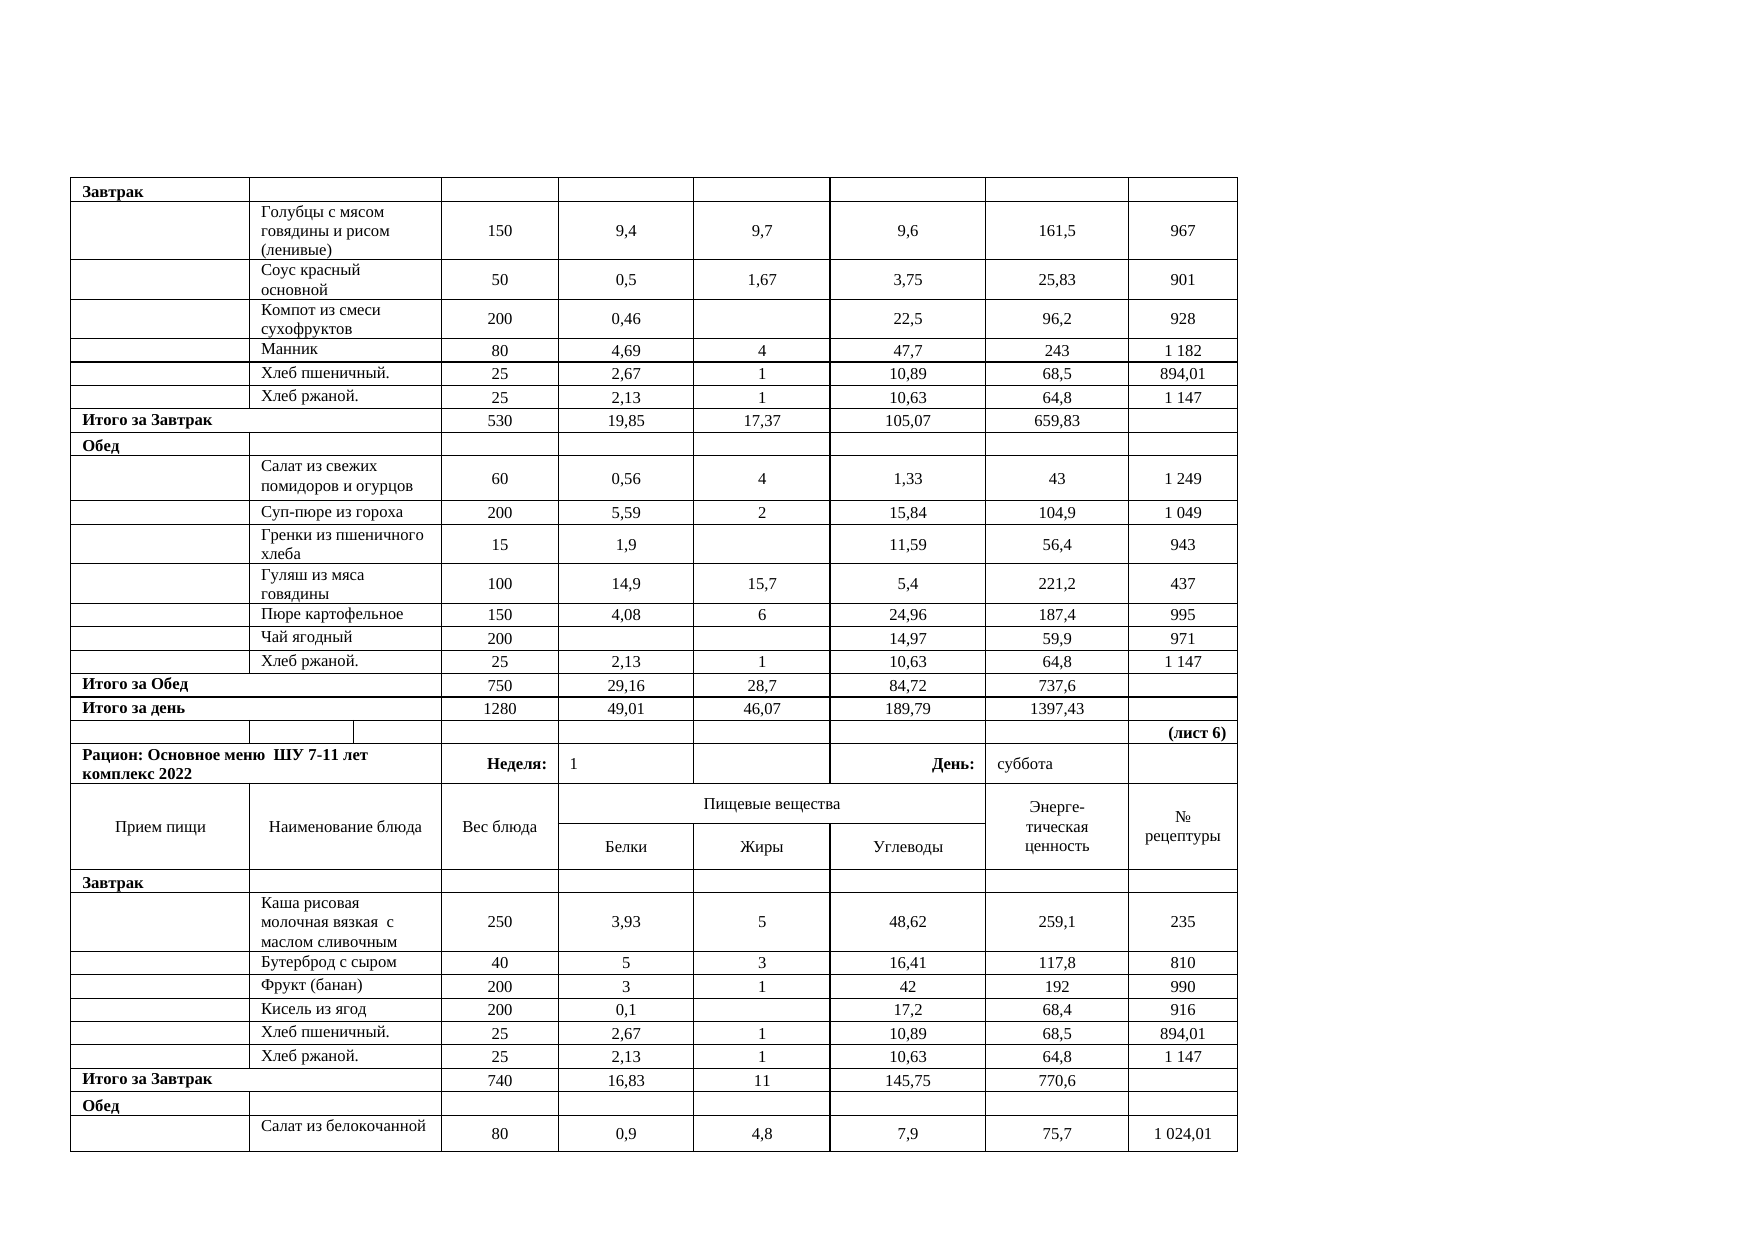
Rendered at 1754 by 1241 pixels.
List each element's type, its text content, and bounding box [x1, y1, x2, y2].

table_cell 894,01 [1129, 363, 1237, 385]
table_cell 2 [694, 501, 829, 524]
table_cell [1129, 409, 1237, 432]
table_cell 1 024,01 [1129, 1116, 1237, 1151]
table_cell 770,6 [986, 1069, 1128, 1091]
table_cell 1 182 [1129, 339, 1237, 361]
table_cell 22,5 [831, 300, 985, 338]
table_cell 3,93 [559, 893, 693, 951]
table_cell [1129, 433, 1237, 455]
table_cell 100 [442, 564, 558, 603]
table_cell суббота [986, 744, 1128, 783]
table_cell [694, 1092, 829, 1114]
table_cell Белки [559, 824, 693, 868]
table_cell [71, 386, 249, 408]
table_cell [250, 1092, 441, 1114]
table_cell 10,63 [831, 386, 985, 408]
table_cell 11,59 [831, 525, 985, 563]
table_cell Хлеб ржаной. [250, 1045, 441, 1068]
table_cell [71, 339, 249, 361]
table_cell Неделя: [442, 744, 558, 783]
table_cell 60 [442, 456, 558, 500]
table_cell [71, 627, 249, 649]
table_cell 11 [694, 1069, 829, 1091]
table_cell [986, 870, 1128, 892]
table_cell Итого за Обед [71, 674, 441, 696]
table_cell 259,1 [986, 893, 1128, 951]
table_cell 25 [442, 651, 558, 673]
table_cell [354, 721, 441, 743]
table_cell 64,8 [986, 1045, 1128, 1068]
table_cell 25 [442, 386, 558, 408]
table_cell [71, 202, 249, 259]
table_cell 659,83 [986, 409, 1128, 432]
table_cell (лист 6) [1129, 721, 1237, 743]
table_cell 9,6 [831, 202, 985, 259]
table_cell [71, 1116, 249, 1151]
table_cell [71, 651, 249, 673]
table_cell 0,46 [559, 300, 693, 338]
table_cell [559, 721, 693, 743]
table_cell [71, 975, 249, 997]
table_cell Завтрак [71, 870, 249, 892]
table_cell [694, 744, 829, 783]
table_cell 1 147 [1129, 386, 1237, 408]
table_cell 25,83 [986, 260, 1128, 298]
table_cell [694, 999, 829, 1021]
table_cell 16,41 [831, 952, 985, 974]
table_cell 64,8 [986, 651, 1128, 673]
table_cell 145,75 [831, 1069, 985, 1091]
table_cell 810 [1129, 952, 1237, 974]
table_cell 96,2 [986, 300, 1128, 338]
table_cell 161,5 [986, 202, 1128, 259]
table_cell 187,4 [986, 604, 1128, 626]
table_cell 1 249 [1129, 456, 1237, 500]
table_cell 990 [1129, 975, 1237, 997]
table_cell 104,9 [986, 501, 1128, 524]
table_cell 17,2 [831, 999, 985, 1021]
table_cell 200 [442, 999, 558, 1021]
table_cell Обед [71, 433, 249, 455]
table_cell 68,5 [986, 1022, 1128, 1044]
table_cell [694, 627, 829, 649]
table_cell [442, 178, 558, 201]
table_cell [250, 433, 441, 455]
table_cell 4,69 [559, 339, 693, 361]
table_cell [71, 1022, 249, 1044]
table_cell Завтрак [71, 178, 249, 201]
table_cell 2,67 [559, 1022, 693, 1044]
table_cell [71, 564, 249, 603]
table_cell 150 [442, 202, 558, 259]
table_cell [559, 870, 693, 892]
table_cell 1 [694, 975, 829, 997]
table_cell 901 [1129, 260, 1237, 298]
table_cell [1129, 698, 1237, 720]
table_cell [442, 870, 558, 892]
table_cell [1129, 178, 1237, 201]
table_cell Манник [250, 339, 441, 361]
table_cell Пищевые вещества [559, 784, 985, 823]
table_cell 7,9 [831, 1116, 985, 1151]
table_cell Гренки из пшеничного хлеба [250, 525, 441, 563]
table_cell Компот из смеси сухофруктов [250, 300, 441, 338]
table_cell Пюре картофельное [250, 604, 441, 626]
table_cell Хлеб пшеничный. [250, 363, 441, 385]
table_cell 56,4 [986, 525, 1128, 563]
table_cell 84,72 [831, 674, 985, 696]
table_cell 28,7 [694, 674, 829, 696]
table_cell 9,4 [559, 202, 693, 259]
table_cell 1 [694, 386, 829, 408]
table_cell 1,33 [831, 456, 985, 500]
table_cell [1129, 1092, 1237, 1114]
table_cell Энерге- тическая ценность [986, 784, 1128, 868]
table_cell 3 [559, 975, 693, 997]
table_cell [694, 870, 829, 892]
table_cell 24,96 [831, 604, 985, 626]
table_cell 10,63 [831, 651, 985, 673]
table_cell [986, 433, 1128, 455]
table_cell 0,5 [559, 260, 693, 298]
table_cell [71, 300, 249, 338]
table_cell [442, 433, 558, 455]
table_cell [559, 627, 693, 649]
table_cell 967 [1129, 202, 1237, 259]
table_cell 150 [442, 604, 558, 626]
table_cell 75,7 [986, 1116, 1128, 1151]
table_cell [831, 178, 985, 201]
table_cell 10,89 [831, 363, 985, 385]
table_cell 200 [442, 975, 558, 997]
table_cell 3 [694, 952, 829, 974]
table_cell 740 [442, 1069, 558, 1091]
table_cell № рецептуры [1129, 784, 1237, 868]
table_cell 200 [442, 300, 558, 338]
table_cell 25 [442, 363, 558, 385]
table_cell 995 [1129, 604, 1237, 626]
table_cell [831, 870, 985, 892]
table_cell [250, 178, 441, 201]
table_cell [1129, 870, 1237, 892]
table_cell 5,4 [831, 564, 985, 603]
table_cell 971 [1129, 627, 1237, 649]
table_cell 46,07 [694, 698, 829, 720]
table_cell 250 [442, 893, 558, 951]
table_cell 80 [442, 339, 558, 361]
table_cell 2,13 [559, 386, 693, 408]
table_cell 4 [694, 339, 829, 361]
table_cell 235 [1129, 893, 1237, 951]
table_cell 105,07 [831, 409, 985, 432]
table_cell [71, 952, 249, 974]
table_cell 1 [694, 363, 829, 385]
table_cell 5 [559, 952, 693, 974]
table_cell [71, 604, 249, 626]
table_cell 43 [986, 456, 1128, 500]
table_cell 928 [1129, 300, 1237, 338]
table_cell 1 [694, 1022, 829, 1044]
table_cell [442, 1092, 558, 1114]
table_cell 68,5 [986, 363, 1128, 385]
table_cell [71, 456, 249, 500]
table_cell 750 [442, 674, 558, 696]
table_cell 59,9 [986, 627, 1128, 649]
table_cell 0,9 [559, 1116, 693, 1151]
table_cell Итого за Завтрак [71, 1069, 441, 1091]
table_cell Гуляш из мяса говядины [250, 564, 441, 603]
table_cell 5,59 [559, 501, 693, 524]
table_cell Наименование блюда [250, 784, 441, 868]
table_cell Жиры [694, 824, 829, 868]
table_cell 243 [986, 339, 1128, 361]
table_cell 894,01 [1129, 1022, 1237, 1044]
table_cell 737,6 [986, 674, 1128, 696]
table_cell 10,63 [831, 1045, 985, 1068]
table_cell [986, 1092, 1128, 1114]
table_cell 15,7 [694, 564, 829, 603]
table_cell Углеводы [831, 824, 985, 868]
table_cell 189,79 [831, 698, 985, 720]
table_cell Соус красный основной [250, 260, 441, 298]
table_cell [694, 433, 829, 455]
table_cell [71, 525, 249, 563]
table_cell Чай ягодный [250, 627, 441, 649]
table_cell Голубцы с мясом говядины и рисом (ленивые) [250, 202, 441, 259]
table_cell [694, 525, 829, 563]
table_cell Каша рисовая молочная вязкая с маслом сливочным [250, 893, 441, 951]
table_cell [559, 178, 693, 201]
table_cell 1 [559, 744, 693, 783]
table_cell 943 [1129, 525, 1237, 563]
table_cell 47,7 [831, 339, 985, 361]
table_cell 530 [442, 409, 558, 432]
table_cell 40 [442, 952, 558, 974]
table_cell [250, 870, 441, 892]
table_cell [71, 363, 249, 385]
table_cell 0,1 [559, 999, 693, 1021]
table_cell Салат из свежих помидоров и огурцов [250, 456, 441, 500]
table_cell 16,83 [559, 1069, 693, 1091]
table_cell 9,7 [694, 202, 829, 259]
table_cell 117,8 [986, 952, 1128, 974]
table_cell 25 [442, 1022, 558, 1044]
table_cell [1129, 744, 1237, 783]
table_cell 14,97 [831, 627, 985, 649]
table_cell 25 [442, 1045, 558, 1068]
table_cell [559, 1092, 693, 1114]
table_cell Итого за Завтрак [71, 409, 441, 432]
table_cell 0,56 [559, 456, 693, 500]
table_cell [250, 721, 353, 743]
table_cell 4,8 [694, 1116, 829, 1151]
table_cell 2,67 [559, 363, 693, 385]
table_cell 29,16 [559, 674, 693, 696]
table_cell 15 [442, 525, 558, 563]
table_cell Хлеб ржаной. [250, 386, 441, 408]
table_cell [71, 260, 249, 298]
table_cell Суп-пюре из гороха [250, 501, 441, 524]
table_cell 2,13 [559, 651, 693, 673]
table_cell 17,37 [694, 409, 829, 432]
table_cell [831, 433, 985, 455]
table_cell 192 [986, 975, 1128, 997]
table_cell 1,9 [559, 525, 693, 563]
table_cell 1 [694, 651, 829, 673]
table_cell 1280 [442, 698, 558, 720]
table_cell 49,01 [559, 698, 693, 720]
table_cell 1 049 [1129, 501, 1237, 524]
table_cell 5 [694, 893, 829, 951]
table_cell 916 [1129, 999, 1237, 1021]
table_cell Бутерброд с сыром [250, 952, 441, 974]
table_cell Хлеб пшеничный. [250, 1022, 441, 1044]
table_cell 1 147 [1129, 1045, 1237, 1068]
table_cell 68,4 [986, 999, 1128, 1021]
table_cell 1397,43 [986, 698, 1128, 720]
table_cell 3,75 [831, 260, 985, 298]
table_cell Хлеб ржаной. [250, 651, 441, 673]
table_cell 50 [442, 260, 558, 298]
table_cell Прием пищи [71, 784, 249, 868]
table_cell [71, 1045, 249, 1068]
table_cell [71, 999, 249, 1021]
table_cell 10,89 [831, 1022, 985, 1044]
table_cell 4,08 [559, 604, 693, 626]
table_cell [694, 178, 829, 201]
table_cell [1129, 1069, 1237, 1091]
table_cell Фрукт (банан) [250, 975, 441, 997]
table_cell 1 147 [1129, 651, 1237, 673]
table_cell Итого за день [71, 698, 441, 720]
table_cell 2,13 [559, 1045, 693, 1068]
table_cell 6 [694, 604, 829, 626]
table_cell 1 [694, 1045, 829, 1068]
table_cell [559, 433, 693, 455]
table_cell [986, 721, 1128, 743]
table_cell 14,9 [559, 564, 693, 603]
table_cell [71, 721, 249, 743]
table_cell 221,2 [986, 564, 1128, 603]
table_cell [71, 501, 249, 524]
table_cell 15,84 [831, 501, 985, 524]
table_cell [442, 721, 558, 743]
table_cell 64,8 [986, 386, 1128, 408]
table_cell [831, 1092, 985, 1114]
table_cell [1129, 674, 1237, 696]
table_cell [831, 721, 985, 743]
table_cell 437 [1129, 564, 1237, 603]
table_cell Вес блюда [442, 784, 558, 868]
table_cell 4 [694, 456, 829, 500]
table_cell [694, 300, 829, 338]
table_cell 42 [831, 975, 985, 997]
table_cell 200 [442, 501, 558, 524]
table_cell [250, 1116, 441, 1151]
table_cell [694, 721, 829, 743]
table_cell Обед [71, 1092, 249, 1114]
table_cell 80 [442, 1116, 558, 1151]
table_cell 200 [442, 627, 558, 649]
table_cell 48,62 [831, 893, 985, 951]
table_cell Кисель из ягод [250, 999, 441, 1021]
table_cell Рацион: Основное меню ШУ 7-11 лет комплекс 2022 [71, 744, 441, 783]
table_cell 19,85 [559, 409, 693, 432]
table_cell [71, 893, 249, 951]
table_cell День: [831, 744, 985, 783]
table_cell 1,67 [694, 260, 829, 298]
table_cell [986, 178, 1128, 201]
